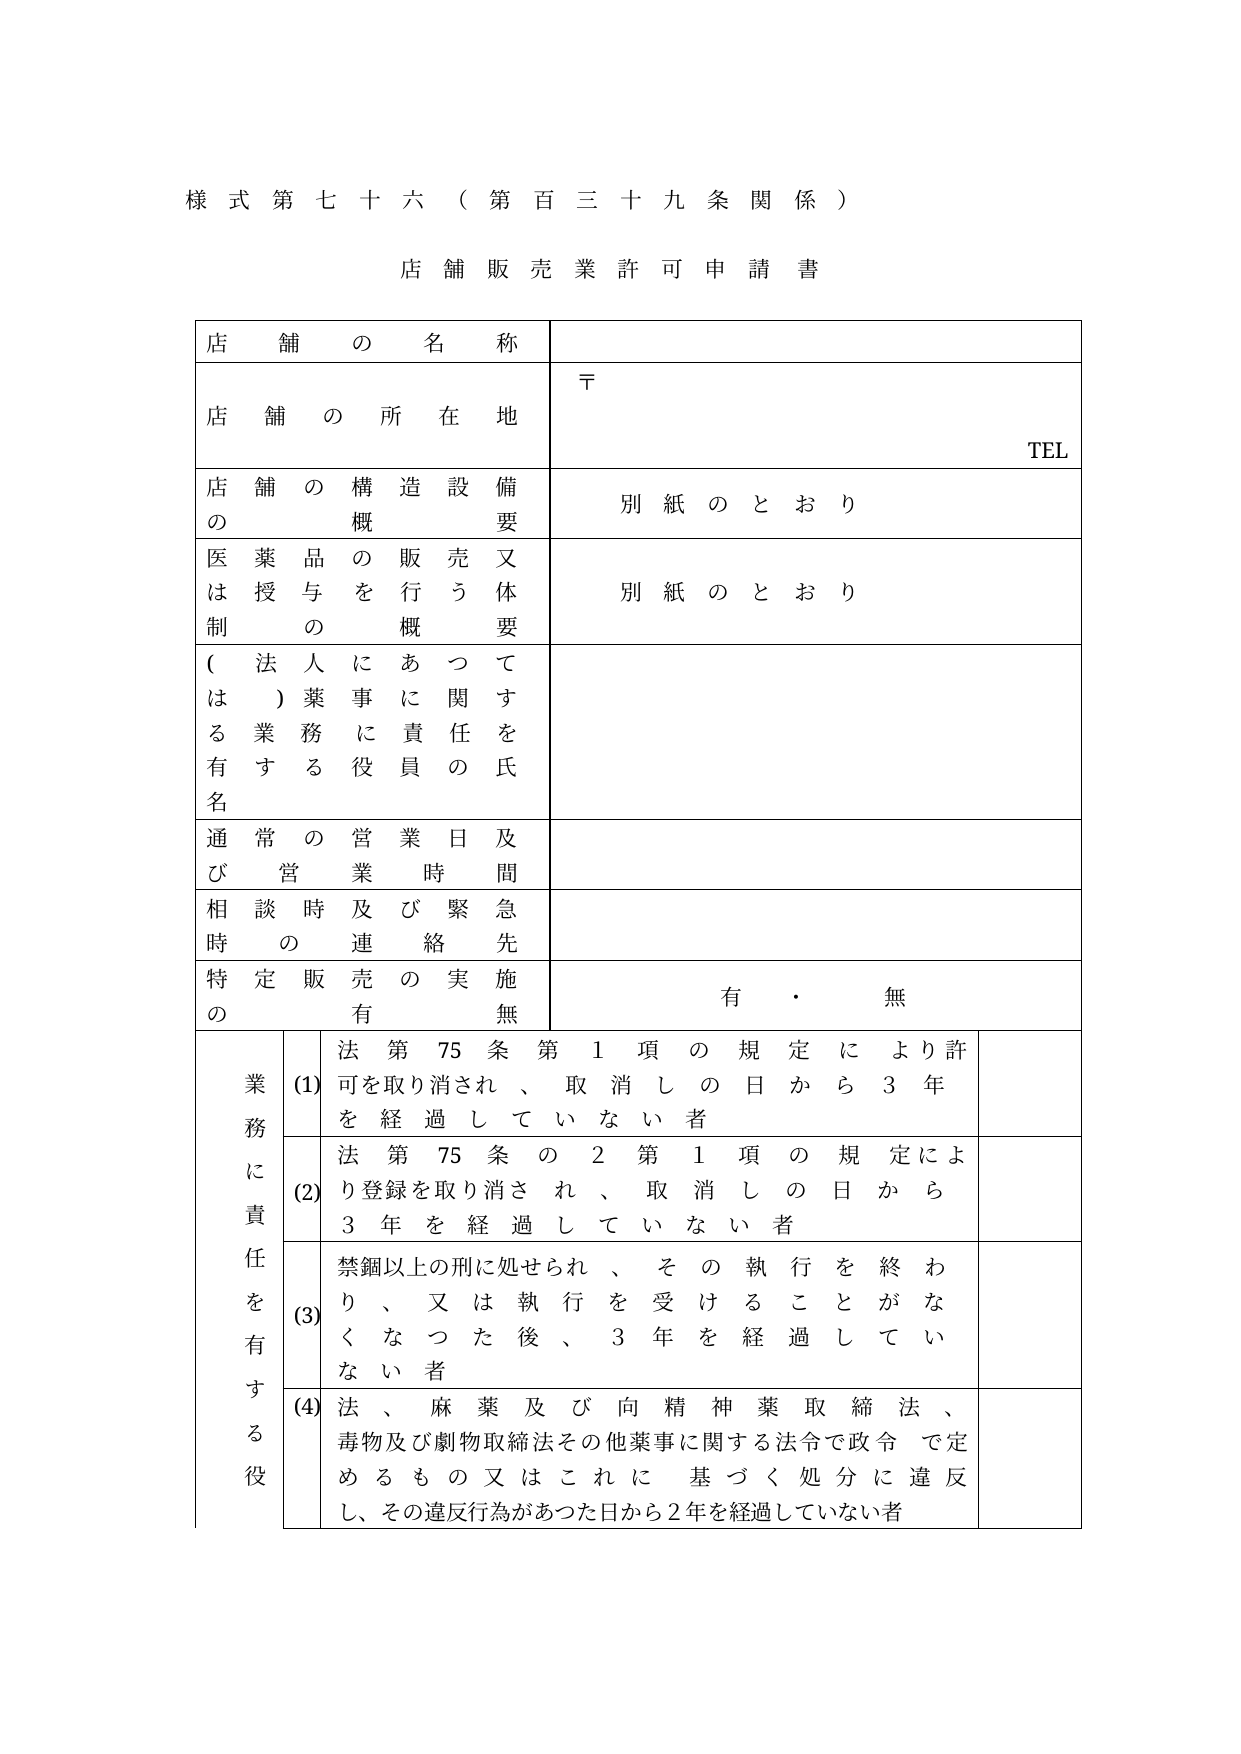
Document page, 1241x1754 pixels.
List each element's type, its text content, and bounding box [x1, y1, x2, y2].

table_cell (2) [284, 1137, 320, 1241]
table_cell 医薬品の販売又は授与を行う体制の概要 [196, 539, 549, 643]
text 様式第七十六（第百三十九条関係） [185, 181, 1056, 216]
table_header 店舗の名称 [196, 321, 549, 362]
table_cell [979, 1242, 1081, 1388]
table_cell [979, 1137, 1081, 1241]
table_cell 法第75条第１項の規定により許可を取り消され、取消しの日から３年を経過していない者 [321, 1031, 978, 1136]
table_cell 法、麻薬及び向精神薬取締法、毒物及び劇物取締法その他薬事に関する法令で政令で定めるもの又はこれに基づく処分に違反し、その違反行為があつた日から２年を経過していない者 [321, 1389, 978, 1528]
table_cell 相談時及び緊急時の連絡先 [196, 890, 549, 960]
table_cell (3) [284, 1242, 320, 1388]
table_cell [979, 1389, 1081, 1528]
table_header [551, 321, 1081, 362]
table_cell 店舗の所在地 [196, 363, 549, 467]
table_cell 別紙のとおり [551, 539, 1081, 643]
table_cell [979, 1031, 1081, 1136]
table_cell 別紙のとおり [551, 469, 1081, 538]
table_cell 業務に責任を有する役員を含む。）の欠格条項 申請者（法人にあつては、薬事に関する [196, 1031, 283, 1528]
table_cell 法第75条の２第１項の規定により登録を取り消され、取消しの日から３年を経過していない者 [321, 1137, 978, 1241]
table_cell 店舗の構造設備の概要 [196, 469, 549, 538]
table_cell 有・無 [551, 961, 1081, 1030]
table_cell [551, 820, 1081, 889]
table_cell [551, 645, 1081, 818]
table_cell (法人にあつては)薬事に関する業務に責任を有する役員の氏名 [196, 645, 549, 818]
table_cell (1) [284, 1031, 320, 1136]
table_cell 特定販売の実施の有無 [196, 961, 549, 1030]
table_cell (4) [284, 1389, 320, 1528]
text 店舗販売業許可申請書 [185, 251, 1056, 286]
table_cell 〒 TEL [551, 363, 1081, 467]
table_cell 通常の営業日及び営業時間 [196, 820, 549, 889]
table_cell [551, 890, 1081, 960]
table_cell 禁錮以上の刑に処せられ、その執行を終わり、又は執行を受けることがなくなつた後、３年を経過していない者 [321, 1242, 978, 1388]
